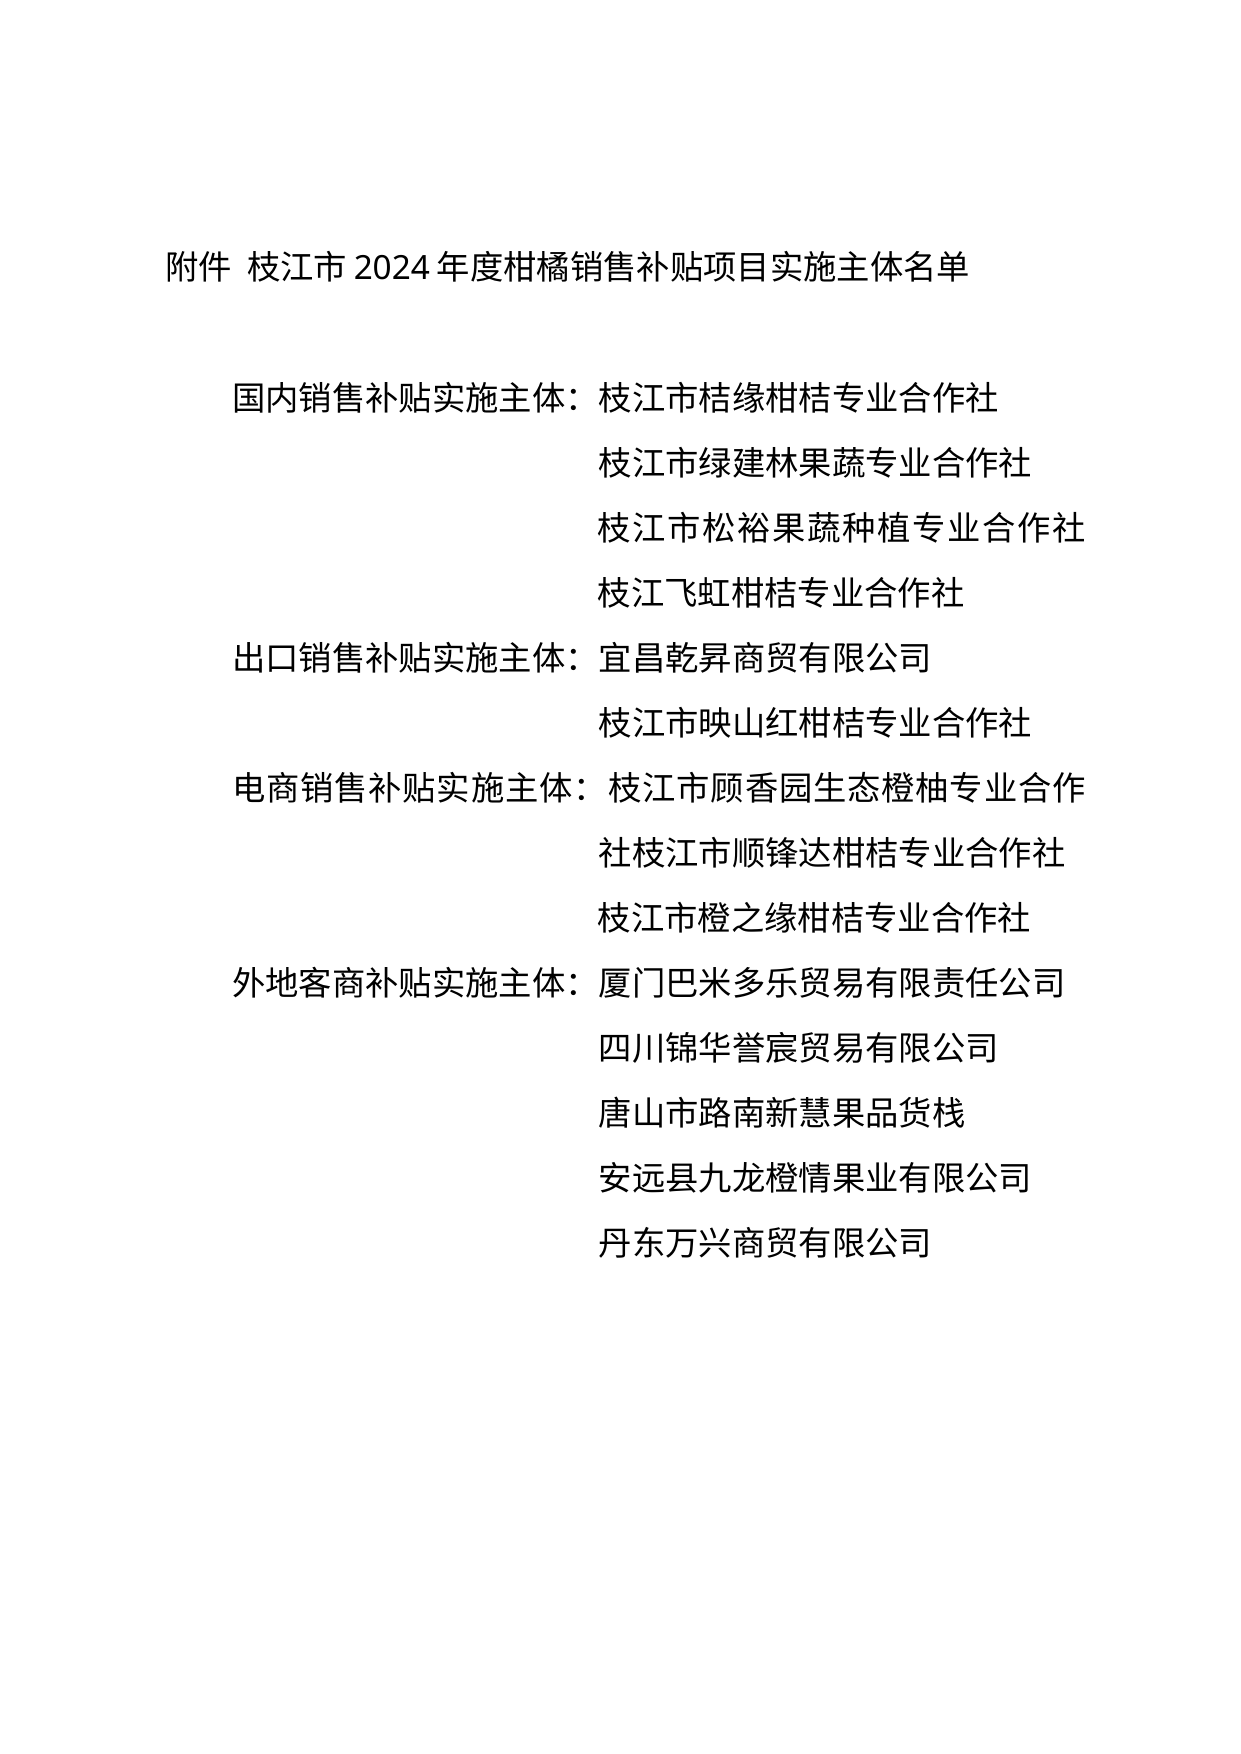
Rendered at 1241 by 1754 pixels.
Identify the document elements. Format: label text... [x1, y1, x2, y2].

text 唐山市路南新慧果品货栈 [165, 1078, 1087, 1143]
text 出口销售补贴实施主体：宜昌乾昇商贸有限公司 [165, 623, 1087, 688]
text 四川锦华誉宸贸易有限公司 [165, 1013, 1087, 1078]
text 枝江市映山红柑桔专业合作社 [165, 688, 1087, 753]
text 枝江市松裕果蔬种植专业合作社枝江飞虹柑桔专业合作社 [598, 493, 1087, 623]
text 外地客商补贴实施主体：厦门巴米多乐贸易有限责任公司 [165, 948, 1087, 1013]
text 电商销售补贴实施主体：枝江市顾香园生态橙柚专业合作社枝江市顺锋达柑桔专业合作社 [232, 753, 1087, 883]
text 枝江市绿建林果蔬专业合作社 [165, 428, 1087, 493]
text 枝江市橙之缘柑桔专业合作社 [598, 883, 1087, 948]
text 安远县九龙橙情果业有限公司 [165, 1143, 1087, 1208]
text 附件 枝江市2024年度柑橘销售补贴项目实施主体名单 [165, 233, 1087, 298]
text 国内销售补贴实施主体：枝江市桔缘柑桔专业合作社 [165, 363, 1087, 428]
text 丹东万兴商贸有限公司 [165, 1208, 1087, 1273]
